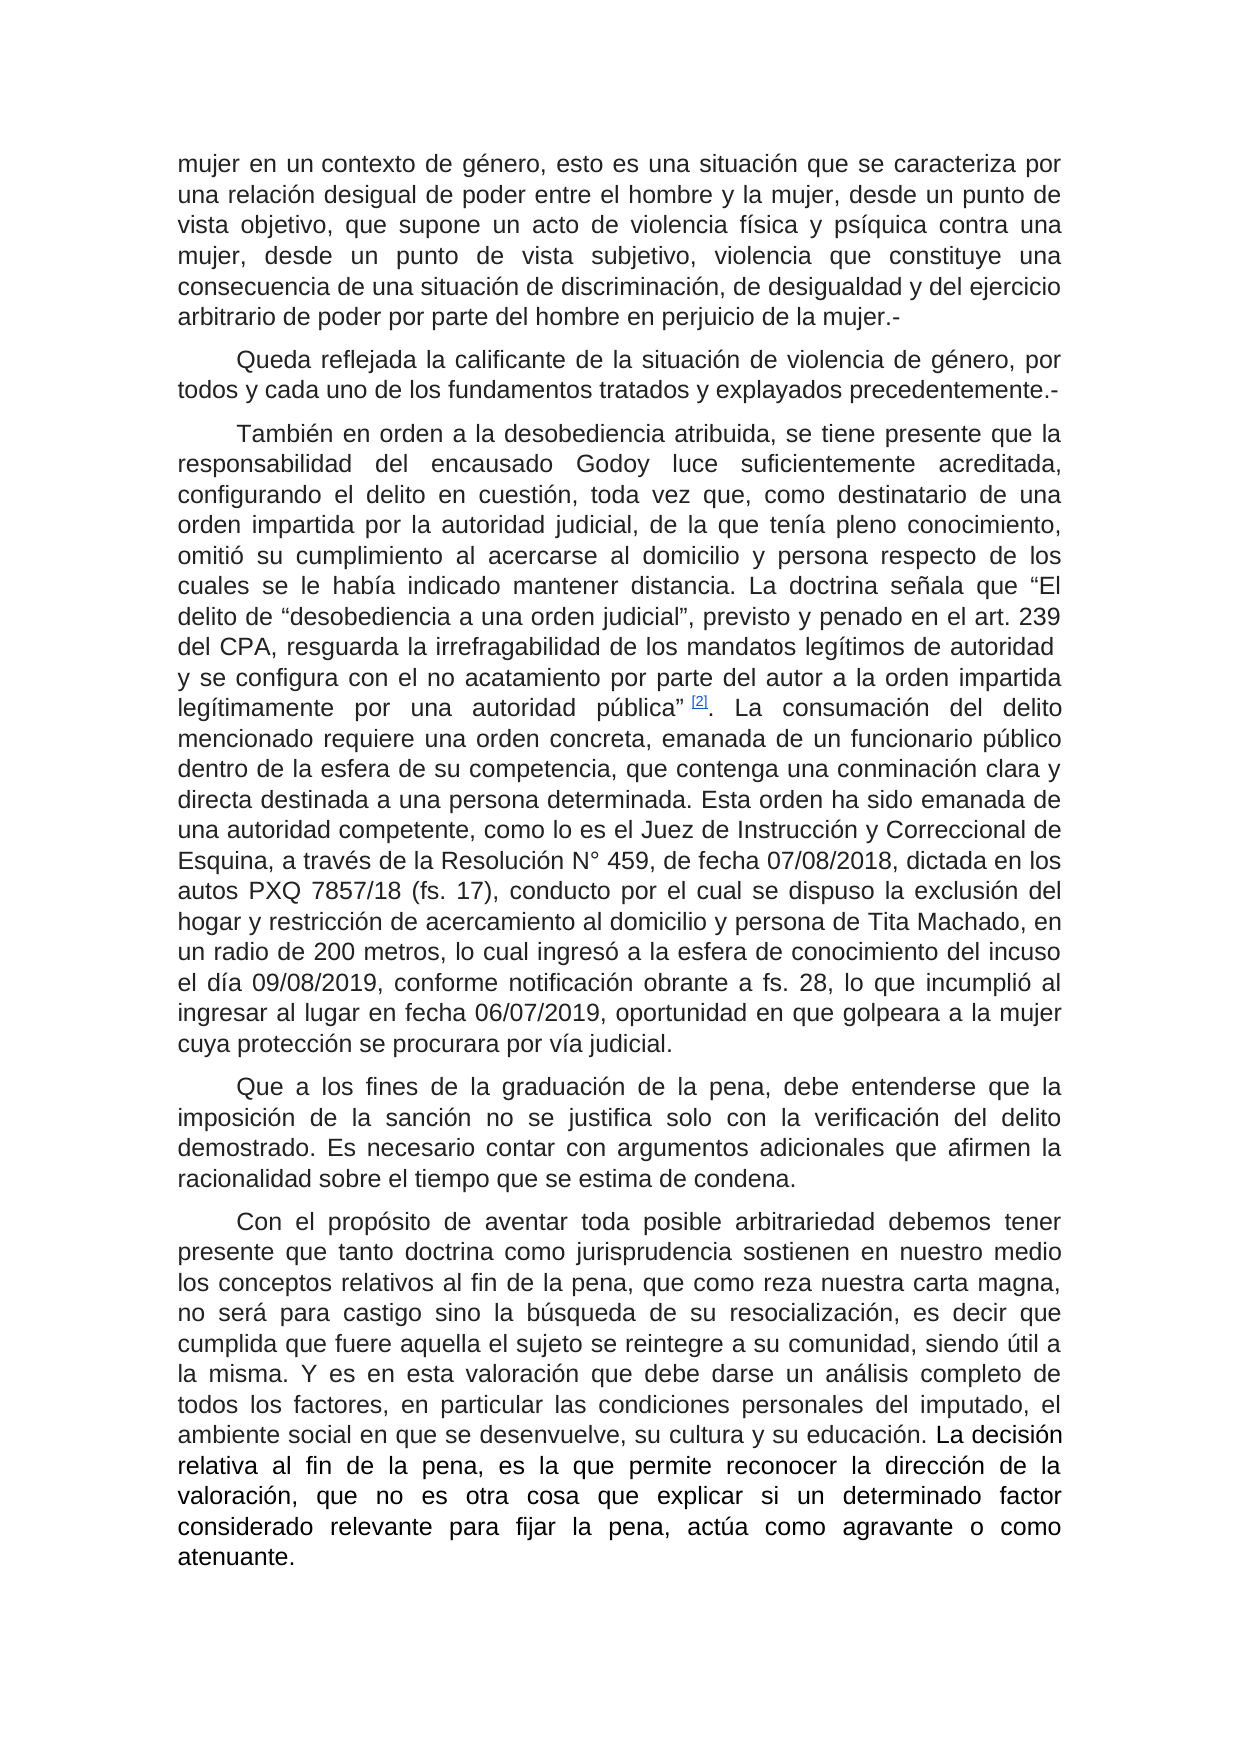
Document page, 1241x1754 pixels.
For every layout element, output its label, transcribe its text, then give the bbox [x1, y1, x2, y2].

text Con el propósito de aventar toda posible arbitrariedad debemos tener presente que tanto doctrina como jurisprudencia sostienen en nuestro medio los conceptos relativos al fin de la pena, que como reza nuestra carta magna, no será para castigo sino la búsqueda de su resocialización, es decir que cumplida que fuere aquella el sujeto se reintegre a su comunidad, siendo útil a la misma. Y es en esta valoración que debe darse un análisis completo de todos los factores, en particular las condiciones personales del imputado, el ambiente social en que se desenvuelve, su cultura y su educación. La decisión relativa al fin de la pena, es la que permite reconocer la dirección de la valoración, que no es otra cosa que explicar si un determinado factor considerado relevante para fijar la pena, actúa como agravante o como atenuante. [177, 1205, 1063, 1571]
text Queda reflejada la calificante de la situación de violencia de género, por todos y cada uno de los fundamentos tratados y explayados precedentemente.- [177, 343, 1063, 404]
text Que a los fines de la graduación de la pena, debe entenderse que la imposición de la sanción no se justifica solo con la verificación del delito demostrado. Es necesario contar con argumentos adicionales que afirmen la racionalidad sobre el tiempo que se estima de condena. [177, 1070, 1063, 1192]
text También en orden a la desobediencia atribuida, se tiene presente que la responsabilidad del encausado Godoy luce suficientemente acreditada, configurando el delito en cuestión, toda vez que, como destinatario de una orden impartida por la autoridad judicial, de la que tenía pleno conocimiento, omitió su cumplimiento al acercarse al domicilio y persona respecto de los cuales se le había indicado mantener distancia. La doctrina señala que “El delito de “desobediencia a una orden judicial”, previsto y penado en el art. 239 del CPA, resguarda la irrefragabilidad de los mandatos legítimos de autoridad y se configura con el no acatamiento por parte del autor a la orden impartida legítimamente por una autoridad pública” [2]. La consumación del delito mencionado requiere una orden concreta, emanada de un funcionario público dentro de la esfera de su competencia, que contenga una conminación clara y directa destinada a una persona determinada. Esta orden ha sido emanada de una autoridad competente, como lo es el Juez de Instrucción y Correccional de Esquina, a través de la Resolución N° 459, de fecha 07/08/2018, dictada en los autos PXQ 7857/18 (fs. 17), conducto por el cual se dispuso la exclusión del hogar y restricción de acercamiento al domicilio y persona de Tita Machado, en un radio de 200 metros, lo cual ingresó a la esfera de conocimiento del incuso el día 09/08/2019, conforme notificación obrante a fs. 28, lo que incumplió al ingresar al lugar en fecha 06/07/2019, oportunidad en que golpeara a la mujer cuya protección se procurara por vía judicial. [177, 417, 1063, 1058]
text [177, 148, 1063, 331]
